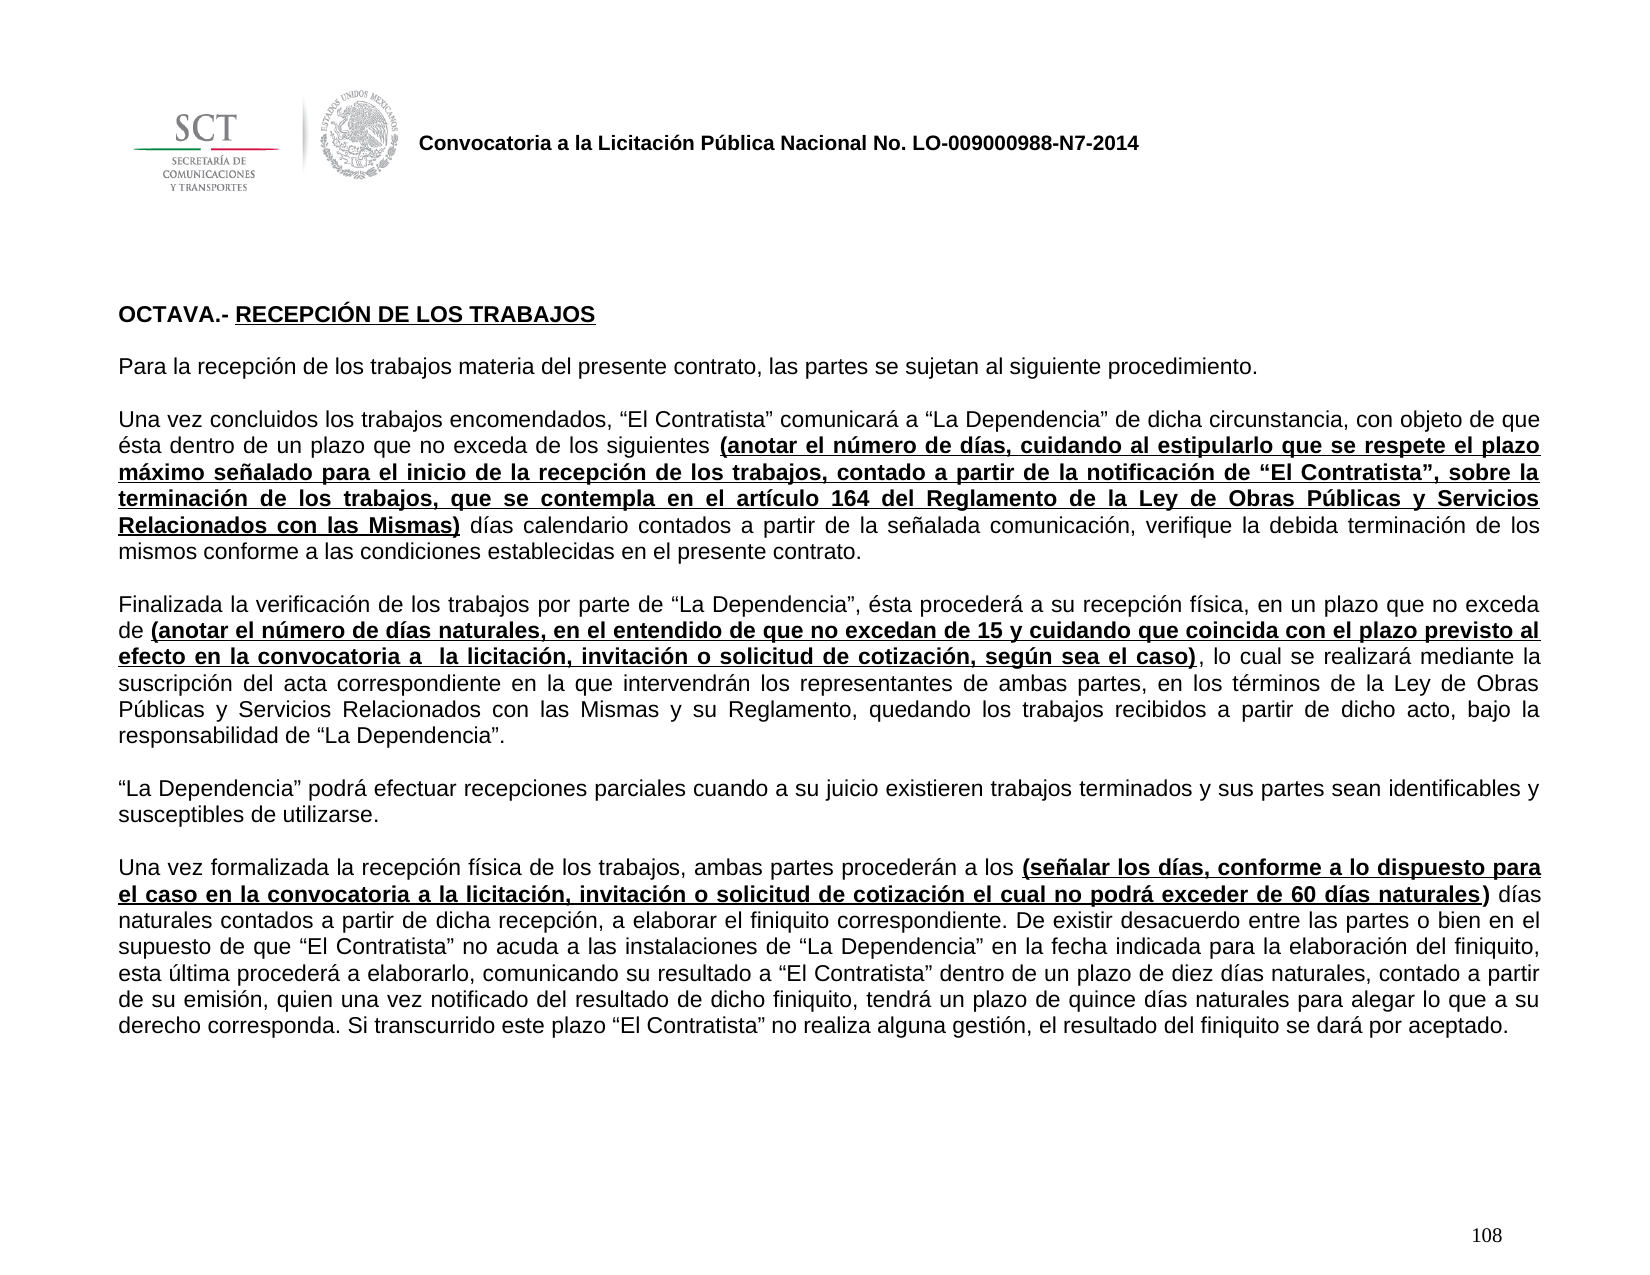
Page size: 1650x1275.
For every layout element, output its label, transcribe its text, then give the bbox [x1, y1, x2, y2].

text “La Dependencia” podrá efectuar recepciones parciales cuando a su juicio existieren trabajos terminados y sus partes sean identificables y susceptibles de utilizarse. [118, 775, 1541, 828]
text Para la recepción de los trabajos materia del presente contrato, las partes se sujetan al siguiente procedimiento. [118, 353, 1541, 380]
text Una vez formalizada la recepción física de los trabajos, ambas partes procederán a los (señalar los días, conforme a lo dispuesto para el caso en la convocatoria a la licitación, invitación o solicitud de cotización el cual no podrá exceder de 60 días naturales) días naturales contados a partir de dicha recepción, a elaborar el finiquito correspondiente. De existir desacuerdo entre las partes o bien en el supuesto de que “El Contratista” no acuda a las instalaciones de “La Dependencia” en la fecha indicada para la elaboración del finiquito, esta última procederá a elaborarlo, comunicando su resultado a “El Contratista” dentro de un plazo de diez días naturales, contado a partir de su emisión, quien una vez notificado del resultado de dicho finiquito, tendrá un plazo de quince días naturales para alegar lo que a su derecho corresponda. Si transcurrido este plazo “El Contratista” no realiza alguna gestión, el resultado del finiquito se dará por aceptado. [118, 854, 1541, 1039]
text OCTAVA.- RECEPCIÓN DE LOS TRABAJOS [118, 301, 1541, 327]
text Finalizada la verificación de los trabajos por parte de “La Dependencia”, ésta procederá a su recepción física, en un plazo que no exceda de (anotar el número de días naturales, en el entendido de que no excedan de 15 y cuidando que coincida con el plazo previsto al efecto en la convocatoria a la licitación, invitación o solicitud de cotización, según sea el caso), lo cual se realizará mediante la suscripción del acta correspondiente en la que intervendrán los representantes de ambas partes, en los términos de la Ley de Obras Públicas y Servicios Relacionados con las Mismas y su Reglamento, quedando los trabajos recibidos a partir de dicho acto, bajo la responsabilidad de “La Dependencia”. [118, 591, 1541, 749]
text Una vez concluidos los trabajos encomendados, “El Contratista” comunicará a “La Dependencia” de dicha circunstancia, con objeto de que ésta dentro de un plazo que no exceda de los siguientes (anotar el número de días, cuidando al estipularlo que se respete el plazo máximo señalado para el inicio de la recepción de los trabajos, contado a partir de la notificación de “El Contratista”, sobre la terminación de los trabajos, que se contempla en el artículo 164 del Reglamento de la Ley de Obras Públicas y Servicios Relacionados con las Mismas) días calendario contados a partir de la señalada comunicación, verifique la debida terminación de los mismos conforme a las condiciones establecidas en el presente contrato. [118, 406, 1541, 564]
picture [118, 75, 403, 196]
